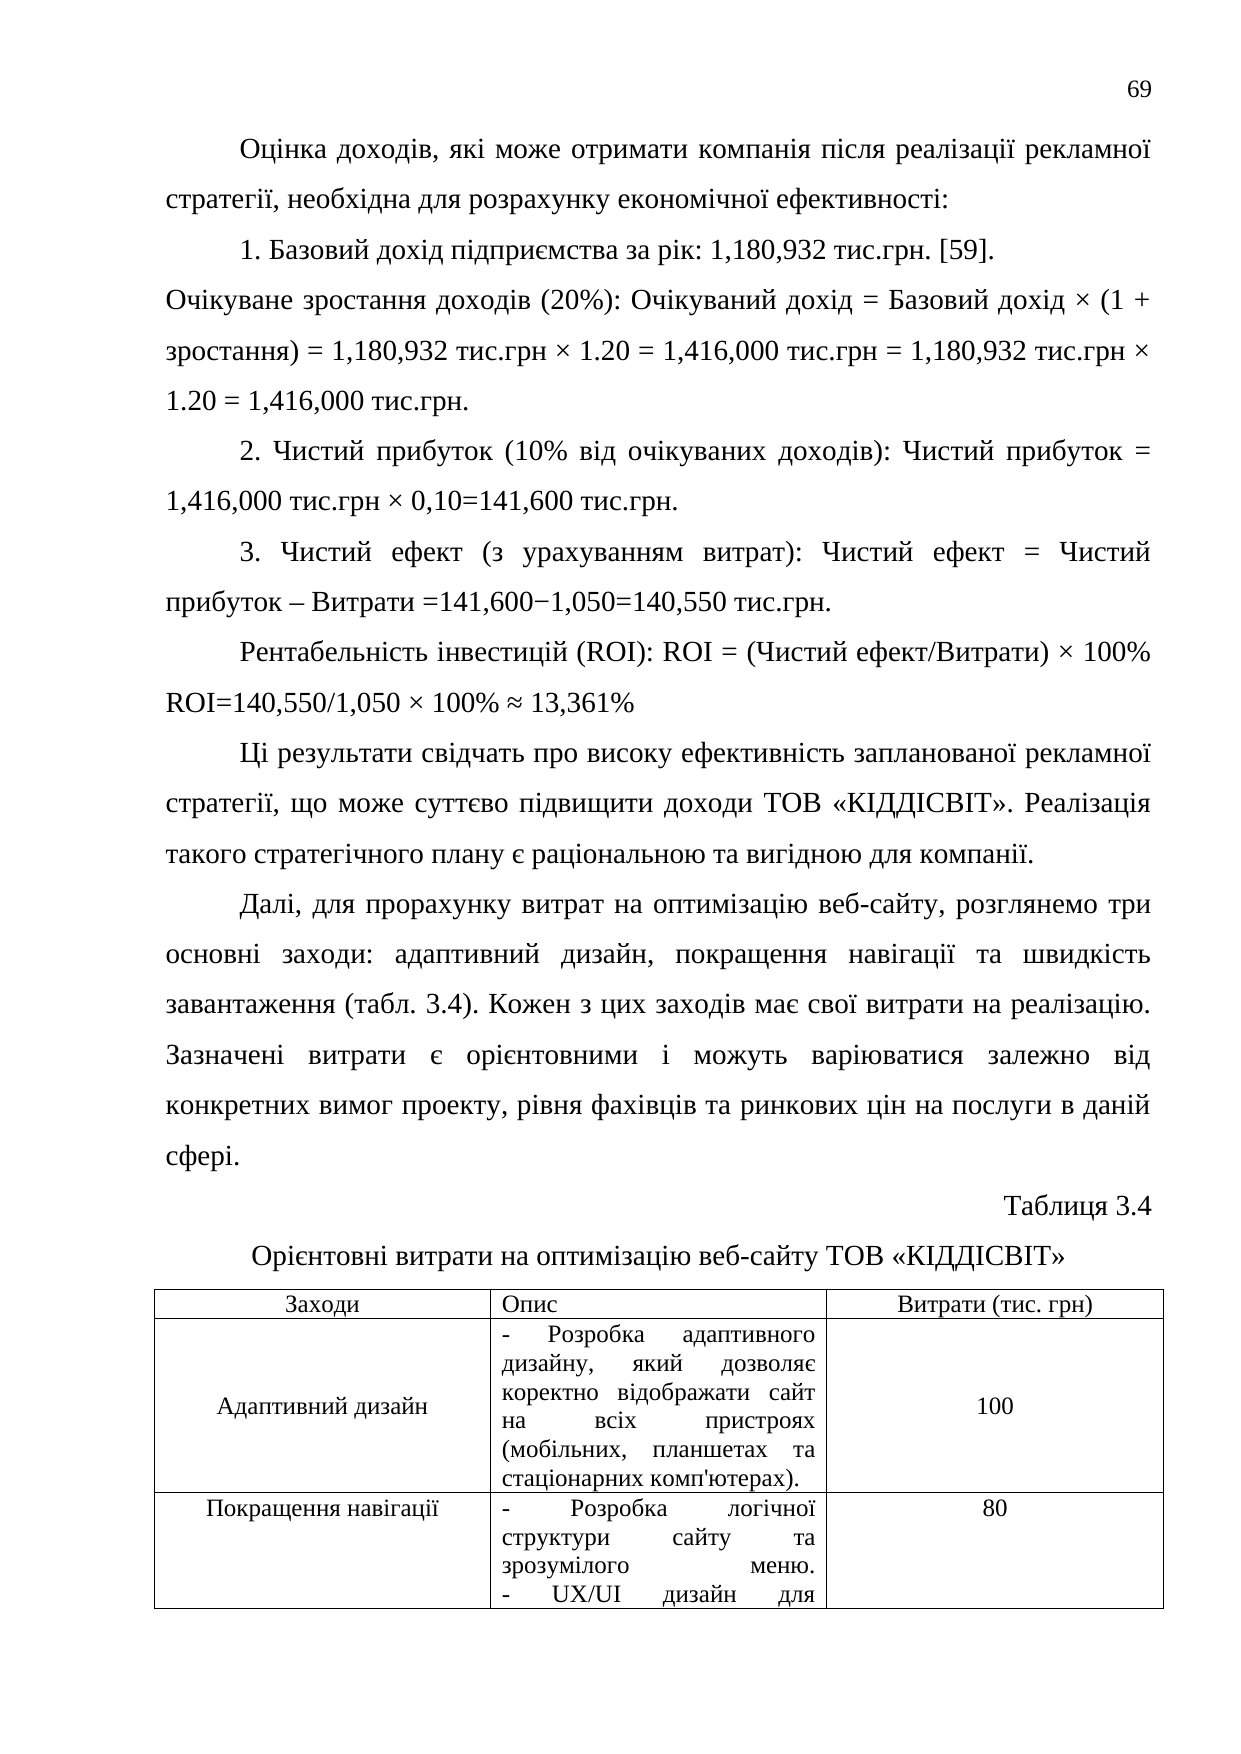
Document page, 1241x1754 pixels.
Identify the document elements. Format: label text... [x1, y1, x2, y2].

table_header Опис [491, 1290, 826, 1318]
text Очікуване зростання доходів (20%): Очікуваний дохід = Базовий дохід × (1 + зростання) = 1,180,932 тис.грн × 1.20 = 1,416,000 тис.грн = 1,180,932 тис.грн × 1.20 = 1,416,000 тис.грн. [165, 282, 1152, 416]
text Таблиця 3.4 [165, 1188, 1152, 1221]
table_cell 80 [827, 1493, 1163, 1608]
table_cell - Розробка адаптивного дизайну, який дозволяє коректно відображати сайт на всіх пристроях (мобільних, планшетах та стаціонарних комп'ютерах). [491, 1319, 826, 1492]
table_cell Покращення навігації [155, 1493, 490, 1608]
table_header Заходи [155, 1290, 490, 1318]
text Ці результати свідчать про високу ефективність запланованої рекламної стратегії, що може суттєво підвищити доходи ТОВ «КІДДІСВІТ». Реалізація такого стратегічного плану є раціональною та вигідною для компанії. [165, 735, 1152, 869]
table_header Витрати (тис. грн) [827, 1290, 1163, 1318]
table_cell 100 [827, 1319, 1163, 1492]
text 1. Базовий дохід підприємства за рік: 1,180,932 тис.грн. [59]. [165, 232, 1152, 266]
text Рентабельність інвестицій (ROI): ROI = (Чистий ефект/Витрати) × 100% ROI=140,550/1,050 × 100% ≈ 13,361% [165, 634, 1152, 718]
text Орієнтовні витрати на оптимізацію веб-сайту ТОВ «КІДДІСВІТ» [165, 1238, 1152, 1272]
text 3. Чистий ефект (з урахуванням витрат): Чистий ефект = Чистий прибуток – Витрати =141,600−1,050=140,550 тис.грн. [165, 534, 1152, 618]
text 2. Чистий прибуток (10% від очікуваних доходів): Чистий прибуток = 1,416,000 тис.грн × 0,10=141,600 тис.грн. [165, 433, 1152, 517]
text Оцінка доходів, які може отримати компанія після реалізації рекламної стратегії, необхідна для розрахунку економічної ефективності: [165, 131, 1152, 215]
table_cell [491, 1493, 826, 1608]
text Далі, для прорахунку витрат на оптимізацію веб-сайту, розглянемо три основні заходи: адаптивний дизайн, покращення навігації та швидкість завантаження (табл. 3.4). Кожен з цих заходів має свої витрати на реалізацію. Зазначені витрати є орієнтовними і можуть варіюватися залежно від конкретних вимог проекту, рівня фахівців та ринкових цін на послуги в даній сфері. [165, 886, 1152, 1171]
table_cell Адаптивний дизайн [155, 1319, 490, 1492]
